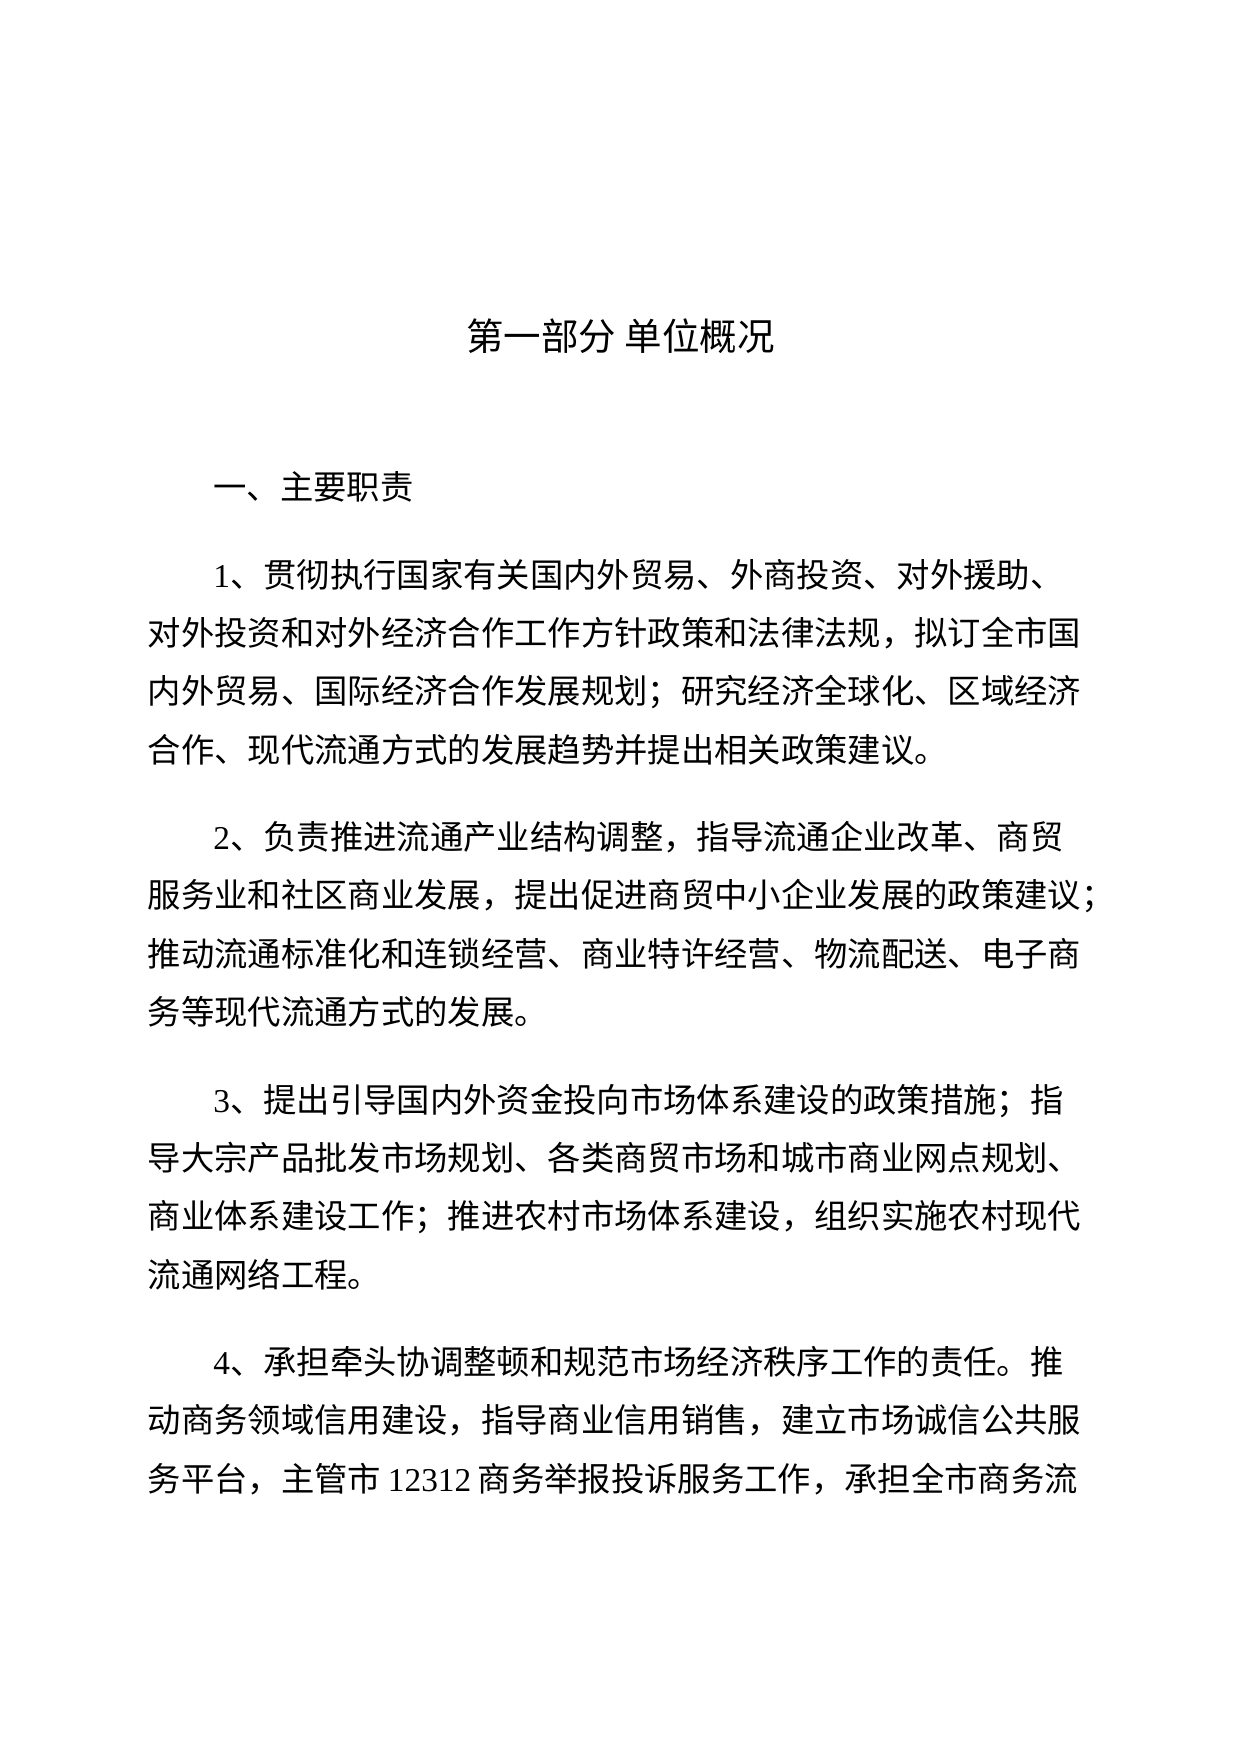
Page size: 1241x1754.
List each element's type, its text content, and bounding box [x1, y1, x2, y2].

text 第一部分 单位概况 [148, 304, 1092, 362]
text 1、贯彻执行国家有关国内外贸易、外商投资、对外援助、对外投资和对外经济合作工作方针政策和法律法规，拟订全市国内外贸易、国际经济合作发展规划；研究经济全球化、区域经济合作、现代流通方式的发展趋势并提出相关政策建议。 [148, 540, 1092, 774]
text 3、提出引导国内外资金投向市场体系建设的政策措施；指导大宗产品批发市场规划、各类商贸市场和城市商业网点规划、商业体系建设工作；推进农村市场体系建设，组织实施农村现代流通网络工程。 [148, 1065, 1092, 1299]
text 2、负责推进流通产业结构调整，指导流通企业改革、商贸服务业和社区商业发展，提出促进商贸中小企业发展的政策建议；推动流通标准化和连锁经营、商业特许经营、物流配送、电子商务等现代流通方式的发展。 [148, 803, 1092, 1036]
text 一、主要职责 [148, 453, 1092, 511]
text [148, 1328, 1092, 1503]
